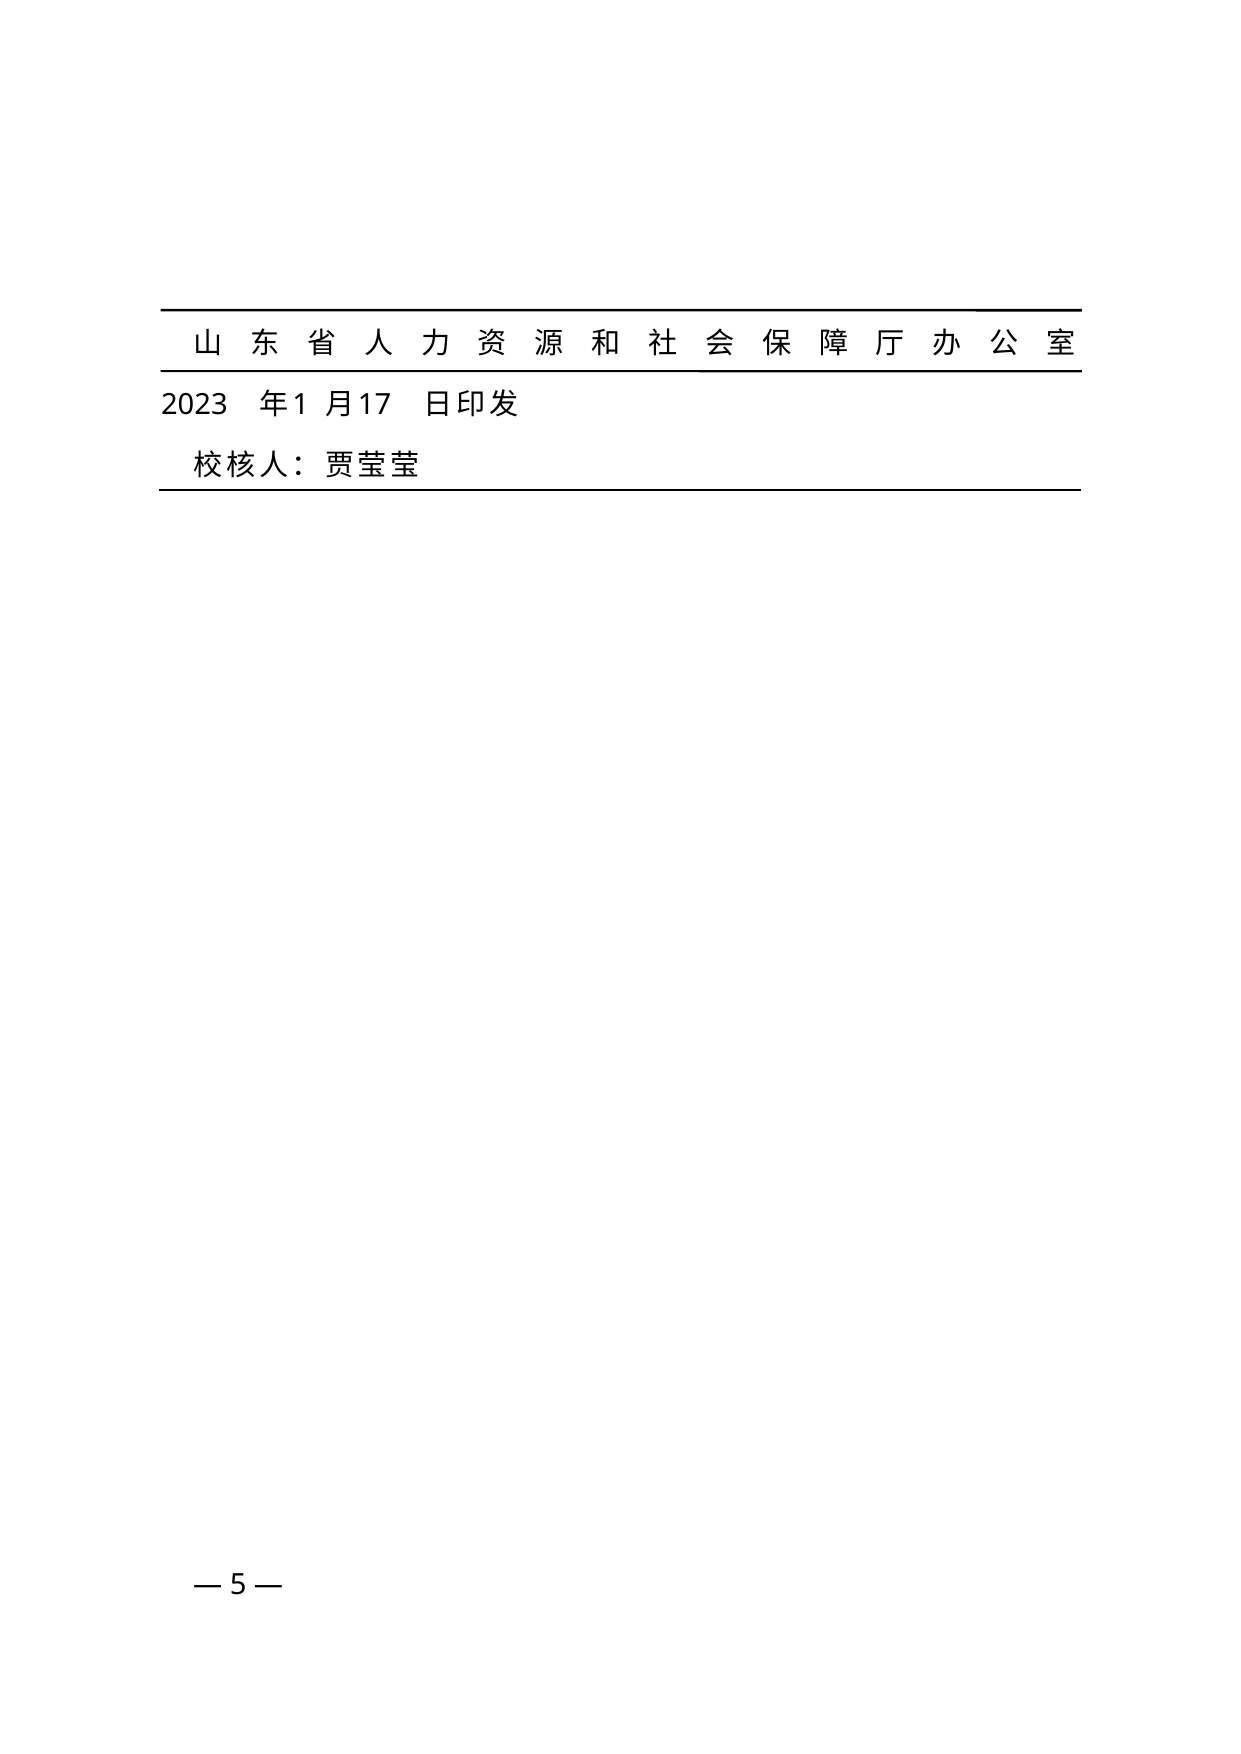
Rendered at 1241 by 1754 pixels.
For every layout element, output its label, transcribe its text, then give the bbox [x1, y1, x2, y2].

text 校核人：贾莹莹 [161, 432, 1022, 489]
text 山东省人力资源和社会保障厅办公室 2023年1月17日印发 [161, 312, 1079, 370]
text 山东省人力资源和社会保障厅办公室 2023年1月17日印发 [161, 373, 1079, 432]
